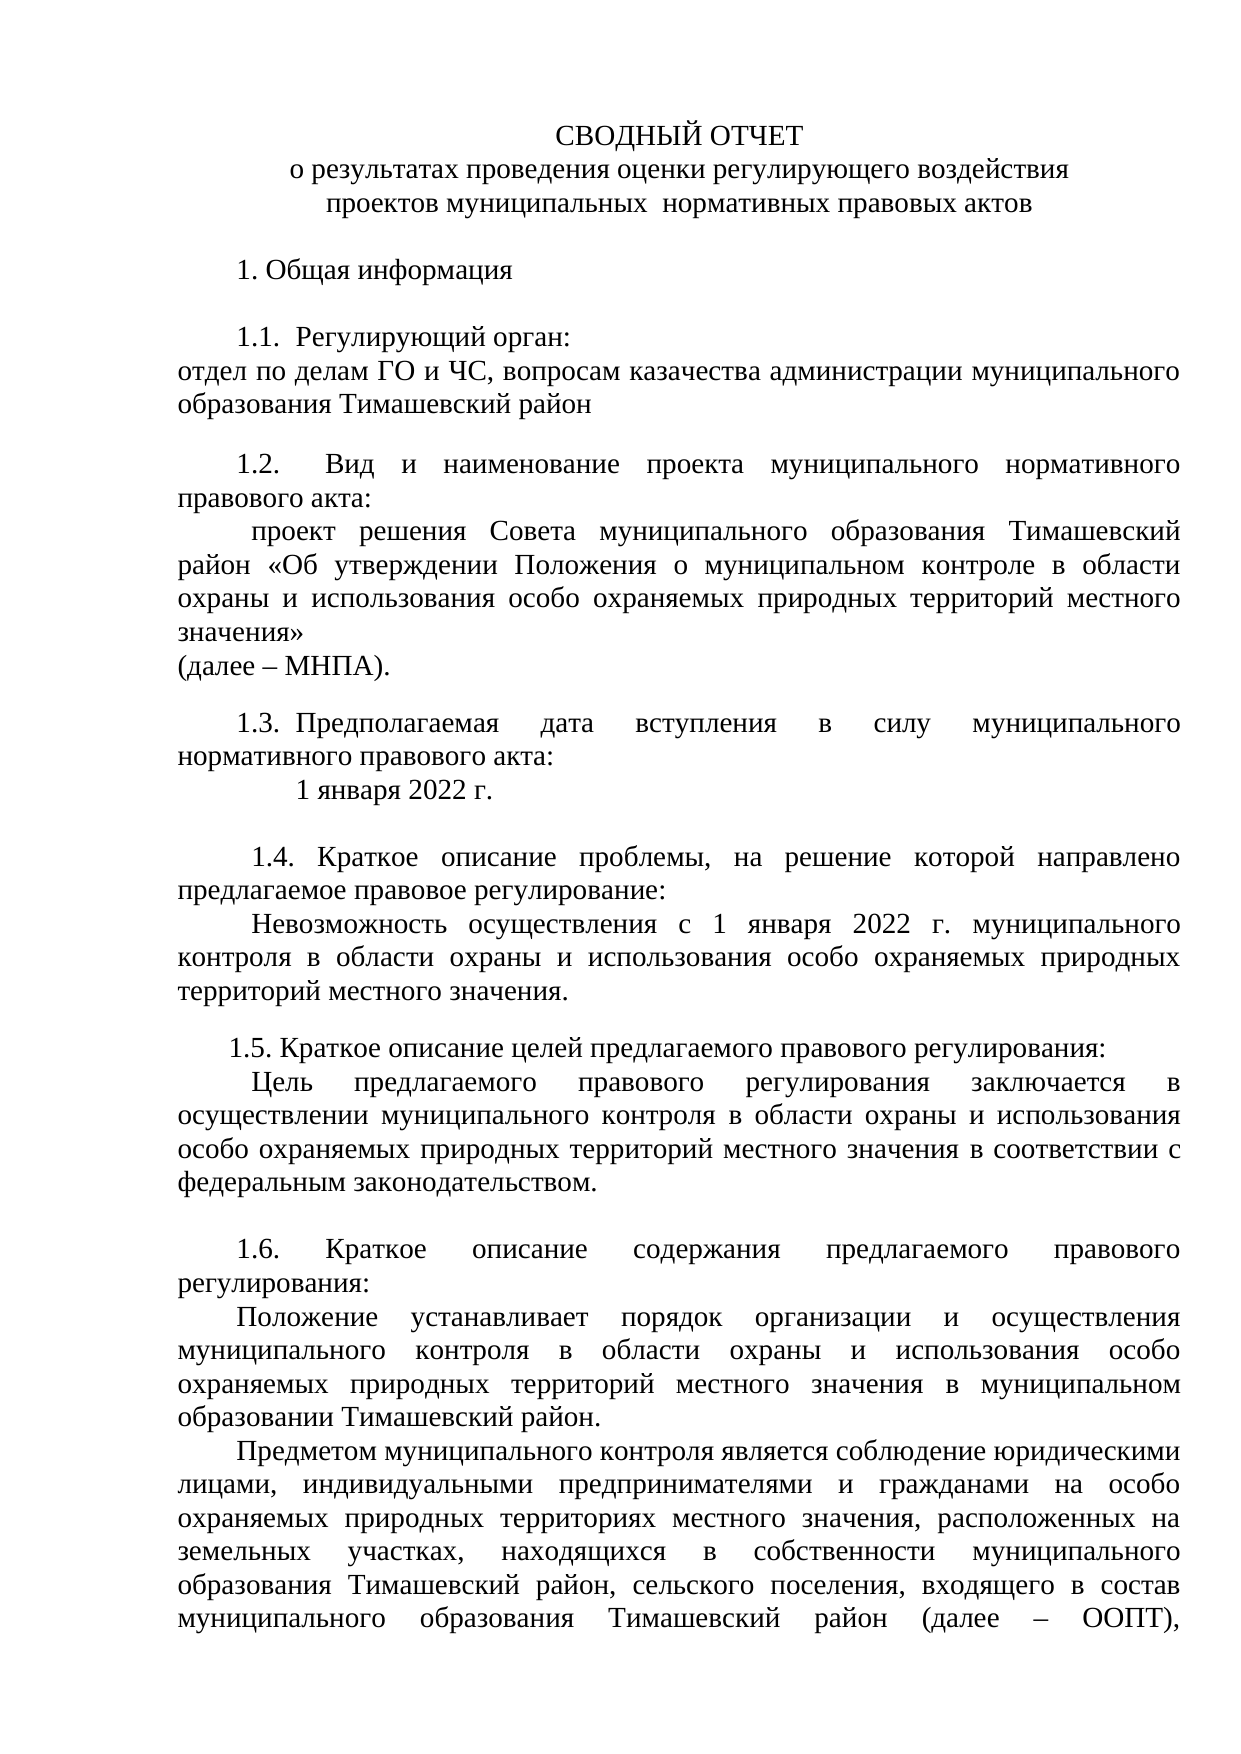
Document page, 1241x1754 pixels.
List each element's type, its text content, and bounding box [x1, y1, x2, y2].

text Положение устанавливает порядок организации и осуществления муниципального контроля в области охраны и использования особо охраняемых природных территорий местного значения в муниципальном образовании Тимашевский район. [177, 1299, 1181, 1433]
text о результатах проведения оценки регулирующего воздействия [177, 152, 1181, 185]
text 1. Общая информация [177, 252, 1181, 286]
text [177, 1433, 1181, 1634]
text (далее – МНПА). [177, 648, 1181, 681]
text Цель предлагаемого правового регулирования заключается в осуществлении муниципального контроля в области охраны и использования особо охраняемых природных территорий местного значения в соответствии с федеральным законодательством. [177, 1064, 1181, 1198]
text Невозможность осуществления с 1 января 2022 г. муниципального контроля в области охраны и использования особо охраняемых природных территорий местного значения. [177, 906, 1181, 1007]
text СВОДНЫЙ ОТЧЕТ [177, 118, 1181, 152]
list Предполагаемая дата вступления в силу муниципального нормативного правового акта: [177, 705, 1181, 772]
list Регулирующий орган: [177, 319, 1181, 353]
text проектов муниципальных нормативных правовых актов [177, 185, 1181, 219]
text 1 января 2022 г. [177, 772, 1181, 805]
text отдел по делам ГО и ЧС, вопросам казачества администрации муниципального образования Тимашевский район [177, 353, 1181, 420]
text 1.4. Краткое описание проблемы, на решение которой направлено предлагаемое правовое регулирование: [177, 839, 1181, 906]
text 1.6. Краткое описание содержания предлагаемого правового регулирования: [177, 1232, 1181, 1299]
text 1.5. Краткое описание целей предлагаемого правового регулирования: [177, 1030, 1181, 1064]
list Вид и наименование проекта муниципального нормативного правового акта: [177, 446, 1181, 513]
text проект решения Совета муниципального образования Тимашевский район «Об утверждении Положения о муниципальном контроле в области охраны и использования особо охраняемых природных территорий местного значения» [177, 513, 1181, 648]
